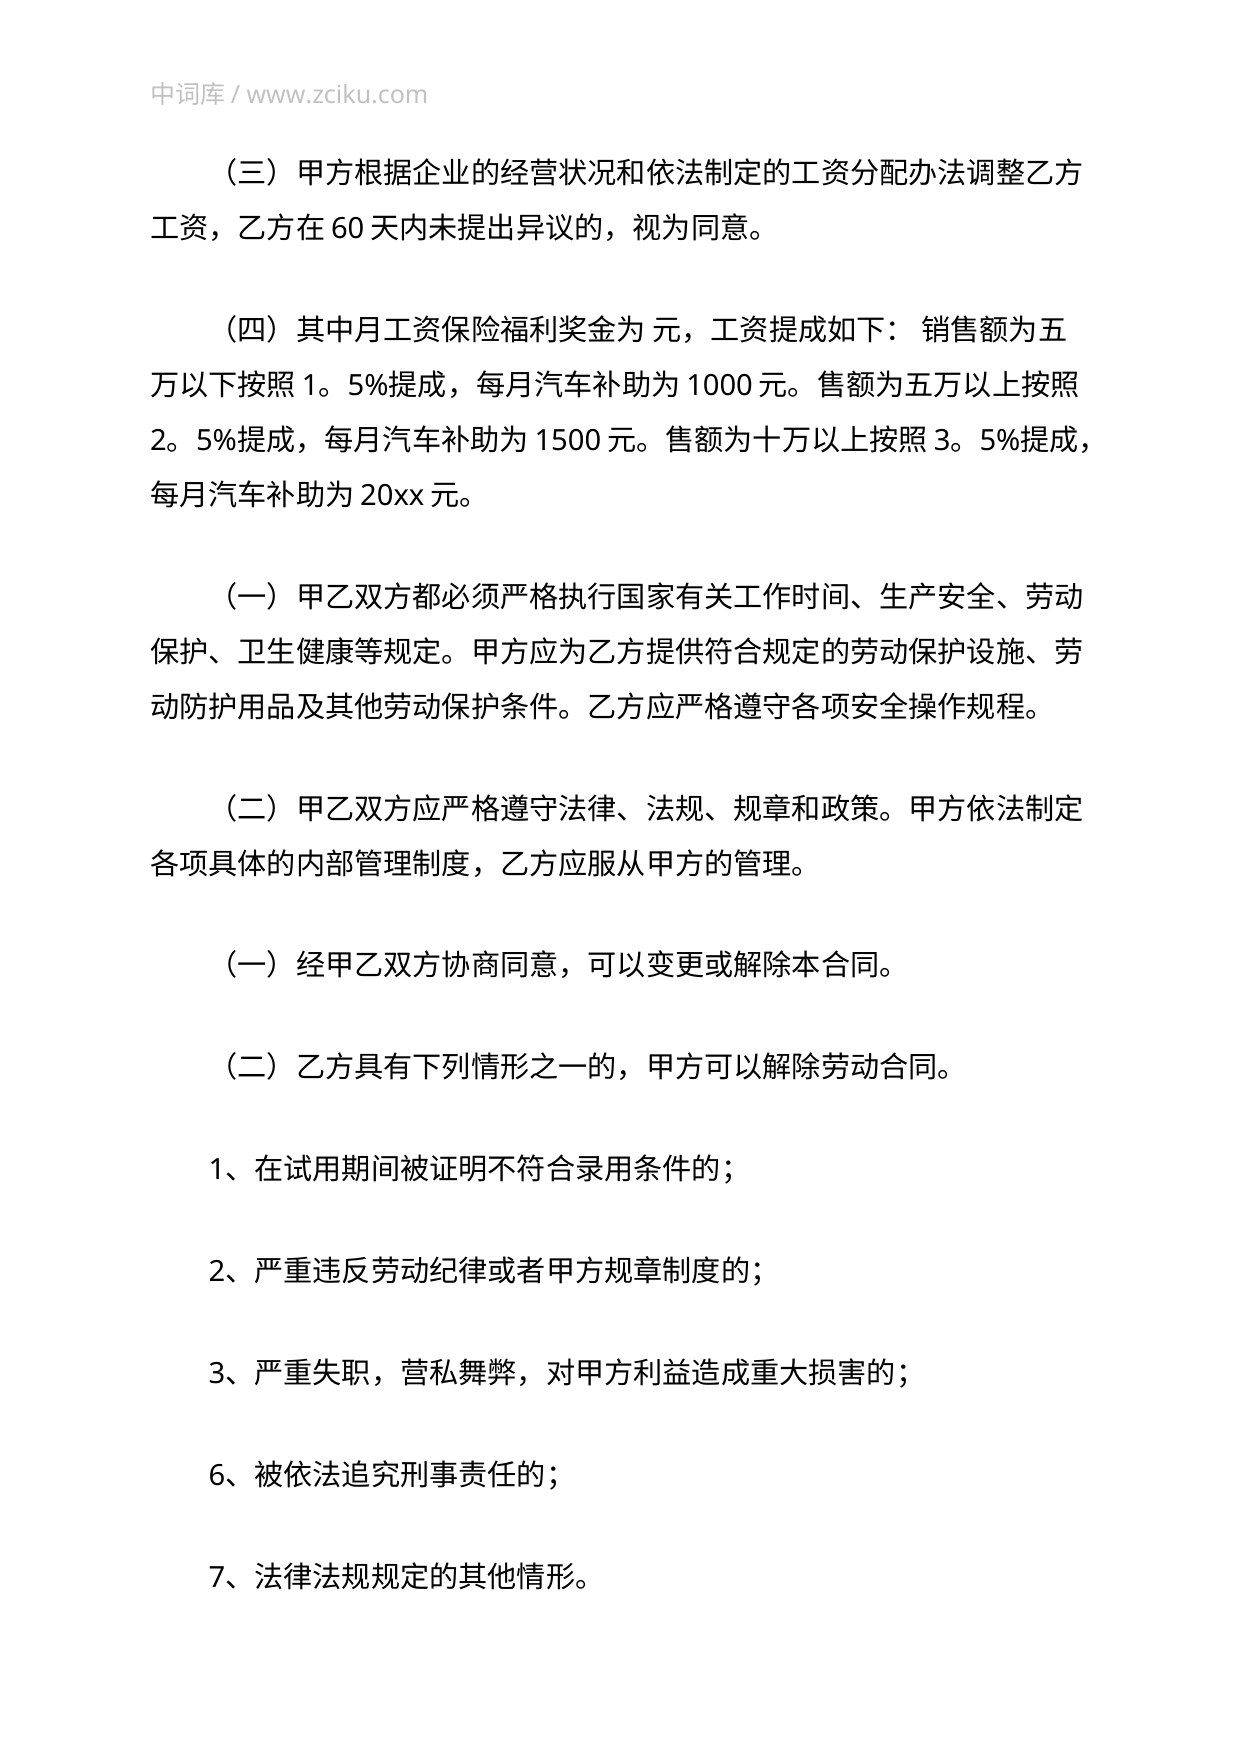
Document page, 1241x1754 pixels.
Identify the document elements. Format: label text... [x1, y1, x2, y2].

text 6、被依法追究刑事责任的； [150, 1451, 1090, 1494]
text （二）乙方具有下列情形之一的，甲方可以解除劳动合同。 [150, 1044, 1090, 1086]
text （三）甲方根据企业的经营状况和依法制定的工资分配办法调整乙方工资，乙方在60天内未提出异议的，视为同意。 [150, 150, 1090, 247]
text （四）其中月工资保险福利奖金为 元，工资提成如下： 销售额为五万以下按照1。5%提成，每月汽车补助为1000元。售额为五万以上按照2。5%提成，每月汽车补助为1500元。售额为十万以上按照3。5%提成，每月汽车补助为20xx元。 [150, 307, 1090, 514]
text 2、严重违反劳动纪律或者甲方规章制度的； [150, 1247, 1090, 1290]
text 1、在试用期间被证明不符合录用条件的； [150, 1146, 1090, 1188]
text （二）甲乙双方应严格遵守法律、法规、规章和政策。甲方依法制定各项具体的内部管理制度，乙方应服从甲方的管理。 [150, 785, 1090, 882]
text 7、法律法规规定的其他情形。 [150, 1553, 1090, 1596]
text （一）经甲乙双方协商同意，可以变更或解除本合同。 [150, 942, 1090, 984]
text 3、严重失职，营私舞弊，对甲方利益造成重大损害的； [150, 1349, 1090, 1392]
text （一）甲乙双方都必须严格执行国家有关工作时间、生产安全、劳动保护、卫生健康等规定。甲方应为乙方提供符合规定的劳动保护设施、劳动防护用品及其他劳动保护条件。乙方应严格遵守各项安全操作规程。 [150, 574, 1090, 726]
